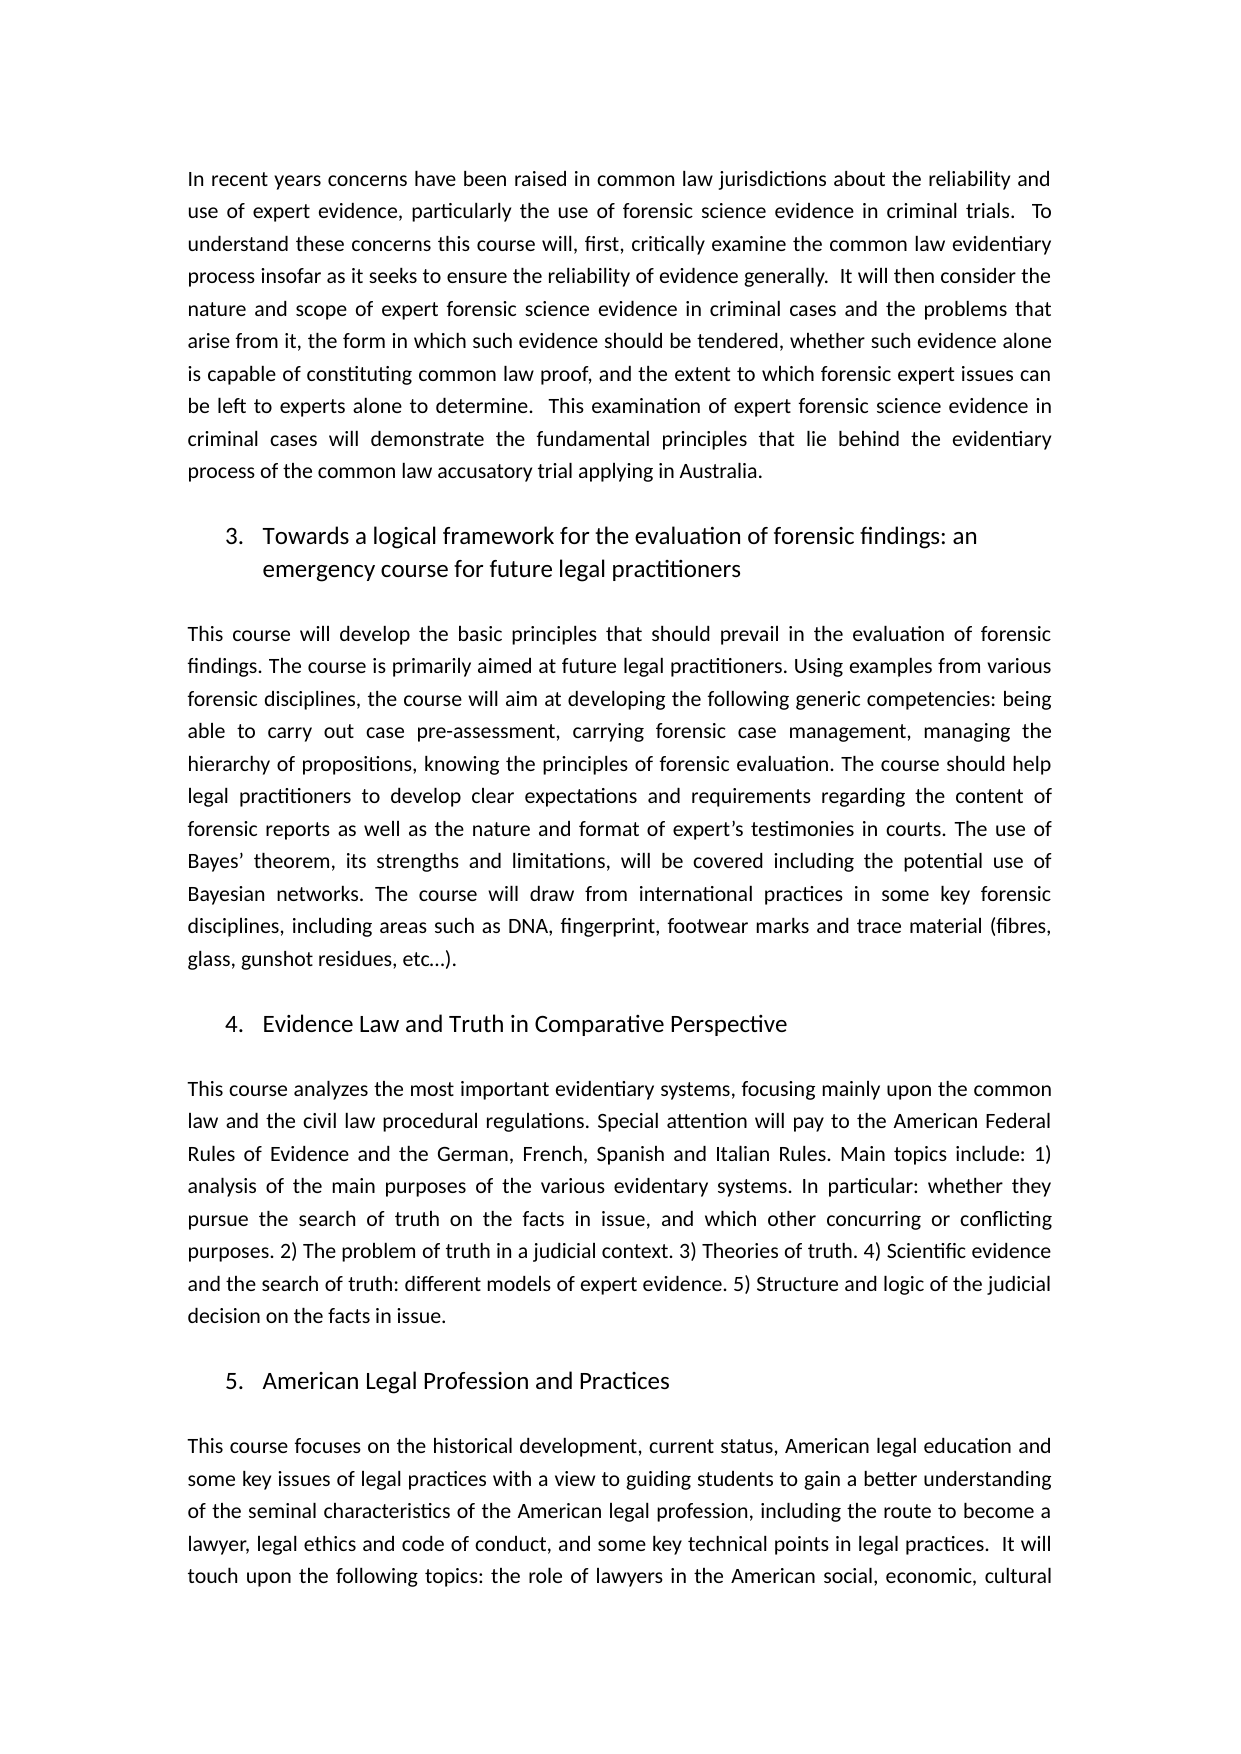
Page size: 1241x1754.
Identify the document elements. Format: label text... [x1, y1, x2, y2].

list American Legal Profession and Practices [225, 1364, 1053, 1397]
list Evidence Law and Truth in Comparative Perspective [225, 1007, 1053, 1039]
text This course analyzes the most important evidentiary systems, focusing mainly upon the common law and the civil law procedural regulations. Special attention will pay to the American Federal Rules of Evidence and the German, French, Spanish and Italian Rules. Main topics include: 1) analysis of the main purposes of the various evidentary systems. In particular: whether they pursue the search of truth on the facts in issue, and which other concurring or conflicting purposes. 2) The problem of truth in a judicial context. 3) Theories of truth. 4) Scientific evidence and the search of truth: different models of expert evidence. 5) Structure and logic of the judicial decision on the facts in issue. [187, 1072, 1053, 1332]
text This course will develop the basic principles that should prevail in the evaluation of forensic findings. The course is primarily aimed at future legal practitioners. Using examples from various forensic disciplines, the course will aim at developing the following generic competencies: being able to carry out case pre-assessment, carrying forensic case management, managing the hierarchy of propositions, knowing the principles of forensic evaluation. The course should help legal practitioners to develop clear expectations and requirements regarding the content of forensic reports as well as the nature and format of expert’s testimonies in courts. The use of Bayes’ theorem, its strengths and limitations, will be covered including the potential use of Bayesian networks. The course will draw from international practices in some key forensic disciplines, including areas such as DNA, fingerprint, footwear marks and trace material (fibres, glass, gunshot residues, etc…). [187, 617, 1053, 974]
list Towards a logical framework for the evaluation of forensic findings: an emergency course for future legal practitioners [225, 519, 1053, 584]
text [187, 1429, 1053, 1592]
text In recent years concerns have been raised in common law jurisdictions about the reliability and use of expert evidence, particularly the use of forensic science evidence in criminal trials. To understand these concerns this course will, first, critically examine the common law evidentiary process insofar as it seeks to ensure the reliability of evidence generally. It will then consider the nature and scope of expert forensic science evidence in criminal cases and the problems that arise from it, the form in which such evidence should be tendered, whether such evidence alone is capable of constituting common law proof, and the extent to which forensic expert issues can be left to experts alone to determine. This examination of expert forensic science evidence in criminal cases will demonstrate the fundamental principles that lie behind the evidentiary process of the common law accusatory trial applying in Australia. [187, 162, 1053, 487]
